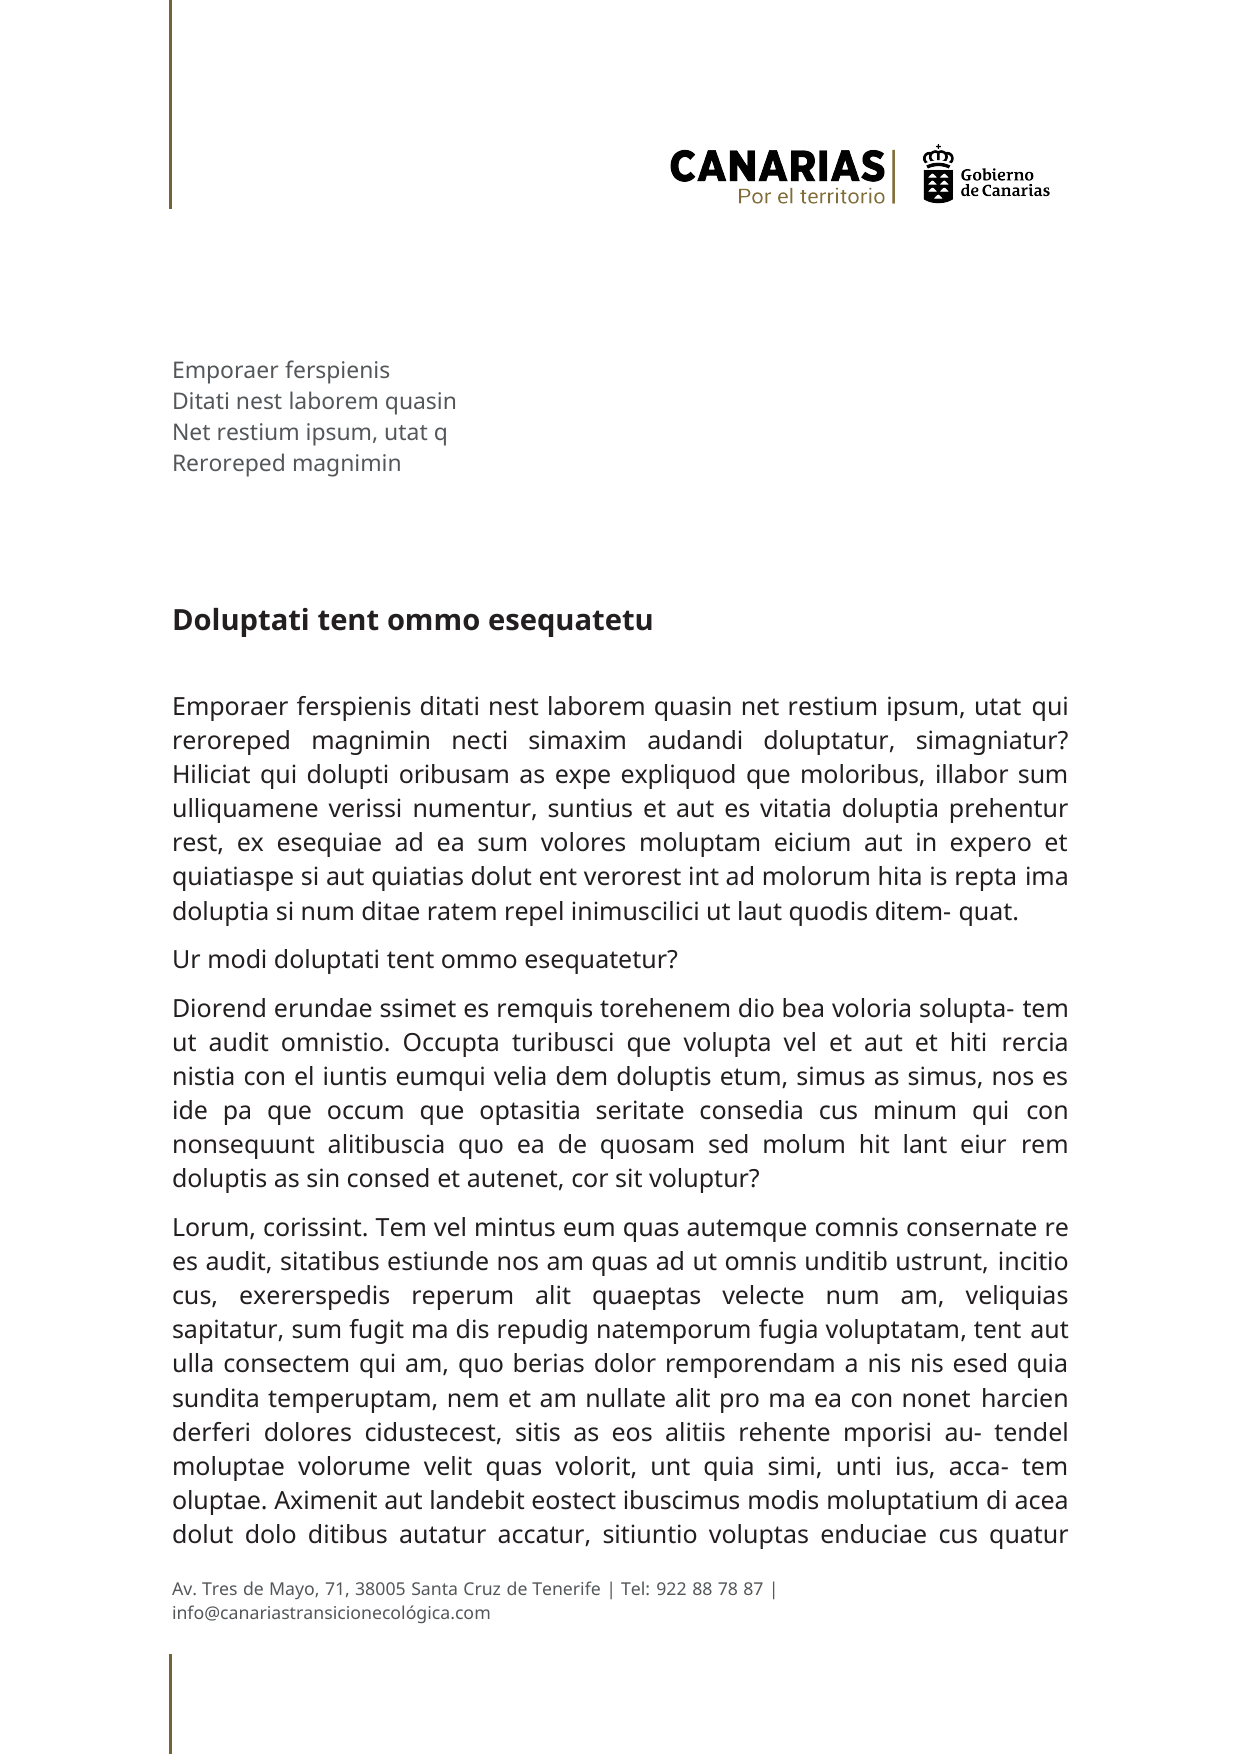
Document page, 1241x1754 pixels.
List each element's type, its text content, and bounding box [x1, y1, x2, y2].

text Ur modi doluptati tent ommo esequatetur? [172, 942, 1080, 976]
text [172, 1210, 1069, 1551]
title Doluptati tent ommo esequatetu [172, 599, 1080, 639]
text Diorend erundae ssimet es remquis torehenem dio bea voloria solupta- tem ut audit omnistio. Occupta turibusci que volupta vel et aut et hiti rercia nistia con el iuntis eumqui velia dem doluptis etum, simus as simus, nos es ide pa que occum que optasitia seritate consedia cus minum qui con nonsequunt alitibuscia quo ea de quosam sed molum hit lant eiur rem doluptis as sin consed et autenet, cor sit voluptur? [172, 991, 1069, 1195]
text Emporaer ferspienis [172, 353, 1080, 385]
text Ditati nest laborem quasin Net restium ipsum, utat q Reroreped magnimin [172, 385, 477, 478]
text Emporaer ferspienis ditati nest laborem quasin net restium ipsum, utat qui reroreped magnimin necti simaxim audandi doluptatur, simagniatur? Hiliciat qui dolupti oribusam as expe expliquod que moloribus, illabor sum ulliquamene verissi numentur, suntius et aut es vitatia doluptia prehentur rest, ex esequiae ad ea sum volores moluptam eicium aut in expero et quiatiaspe si aut quiatias dolut ent verorest int ad molorum hita is repta ima doluptia si num ditae ratem repel inimuscilici ut laut quodis ditem- quat. [172, 689, 1069, 927]
picture [640, 120, 1080, 240]
